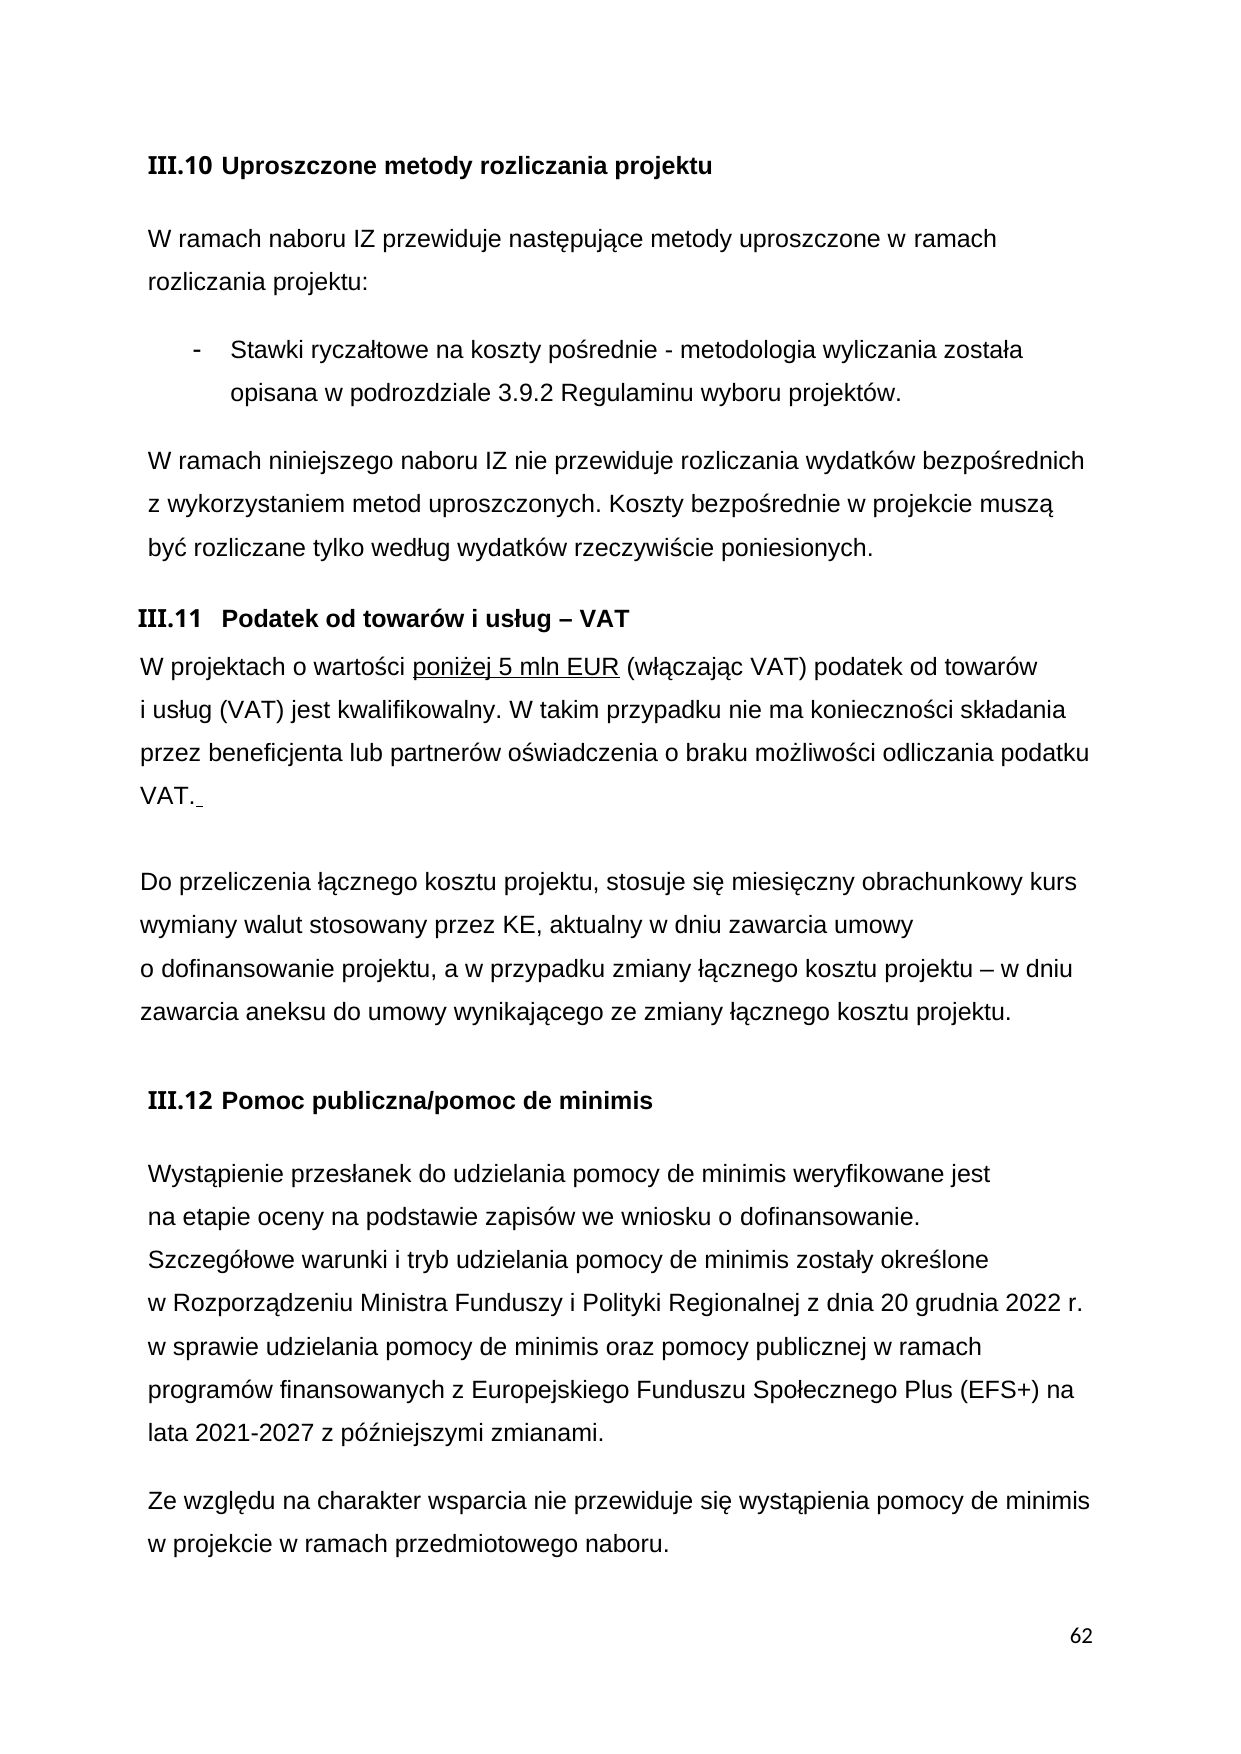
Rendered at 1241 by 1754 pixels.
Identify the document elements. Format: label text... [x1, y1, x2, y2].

text W ramach naboru IZ przewiduje następujące metody uproszczone w ramach rozliczania projektu: [148, 224, 1093, 296]
subtitle Podatek od towarów i usług – VAT [138, 601, 1093, 635]
text Do przeliczenia łącznego kosztu projektu, stosuje się miesięczny obrachunkowy kurs wymiany walut stosowany przez KE, aktualny w dniu zawarcia umowy o dofinansowanie projektu, a w przypadku zmiany łącznego kosztu projektu – w dniu zawarcia aneksu do umowy wynikającego ze zmiany łącznego kosztu projektu. [140, 867, 1093, 1025]
list Stawki ryczałtowe na koszty pośrednie - metodologia wyliczania została opisana w podrozdziale 3.9.2 Regulaminu wyboru projektów. [193, 335, 1093, 407]
list Szczegółowe warunki i tryb udzielania pomocy de minimis zostały określone w Rozporządzeniu Ministra Funduszy i Polityki Regionalnej z dnia 20 grudnia 2022 r. w sprawie udzielania pomocy de minimis oraz pomocy publicznej w ramach programów finansowanych z Europejskiego Funduszu Społecznego Plus (EFS+) na lata 2021-2027 z późniejszymi zmianami. [148, 1245, 1093, 1446]
text W ramach niniejszego naboru IZ nie przewiduje rozliczania wydatków bezpośrednich z wykorzystaniem metod uproszczonych. Koszty bezpośrednie w projekcie muszą być rozliczane tylko według wydatków rzeczywiście poniesionych. [148, 446, 1093, 561]
subtitle Uproszczone metody rozliczania projektu [148, 148, 1093, 182]
subtitle Pomoc publiczna/pomoc de minimis [148, 1083, 1093, 1117]
list W projektach o wartości poniżej 5 mln EUR (włączając VAT) podatek od towarów i usług (VAT) jest kwalifikowalny. W takim przypadku nie ma konieczności składania przez beneficjenta lub partnerów oświadczenia o braku możliwości odliczania podatku VAT. [140, 652, 1093, 810]
list Wystąpienie przesłanek do udzielania pomocy de minimis weryfikowane jest na etapie oceny na podstawie zapisów we wniosku o dofinansowanie. [148, 1159, 1093, 1231]
text Ze względu na charakter wsparcia nie przewiduje się wystąpienia pomocy de minimis w projekcie w ramach przedmiotowego naboru. [148, 1486, 1093, 1558]
